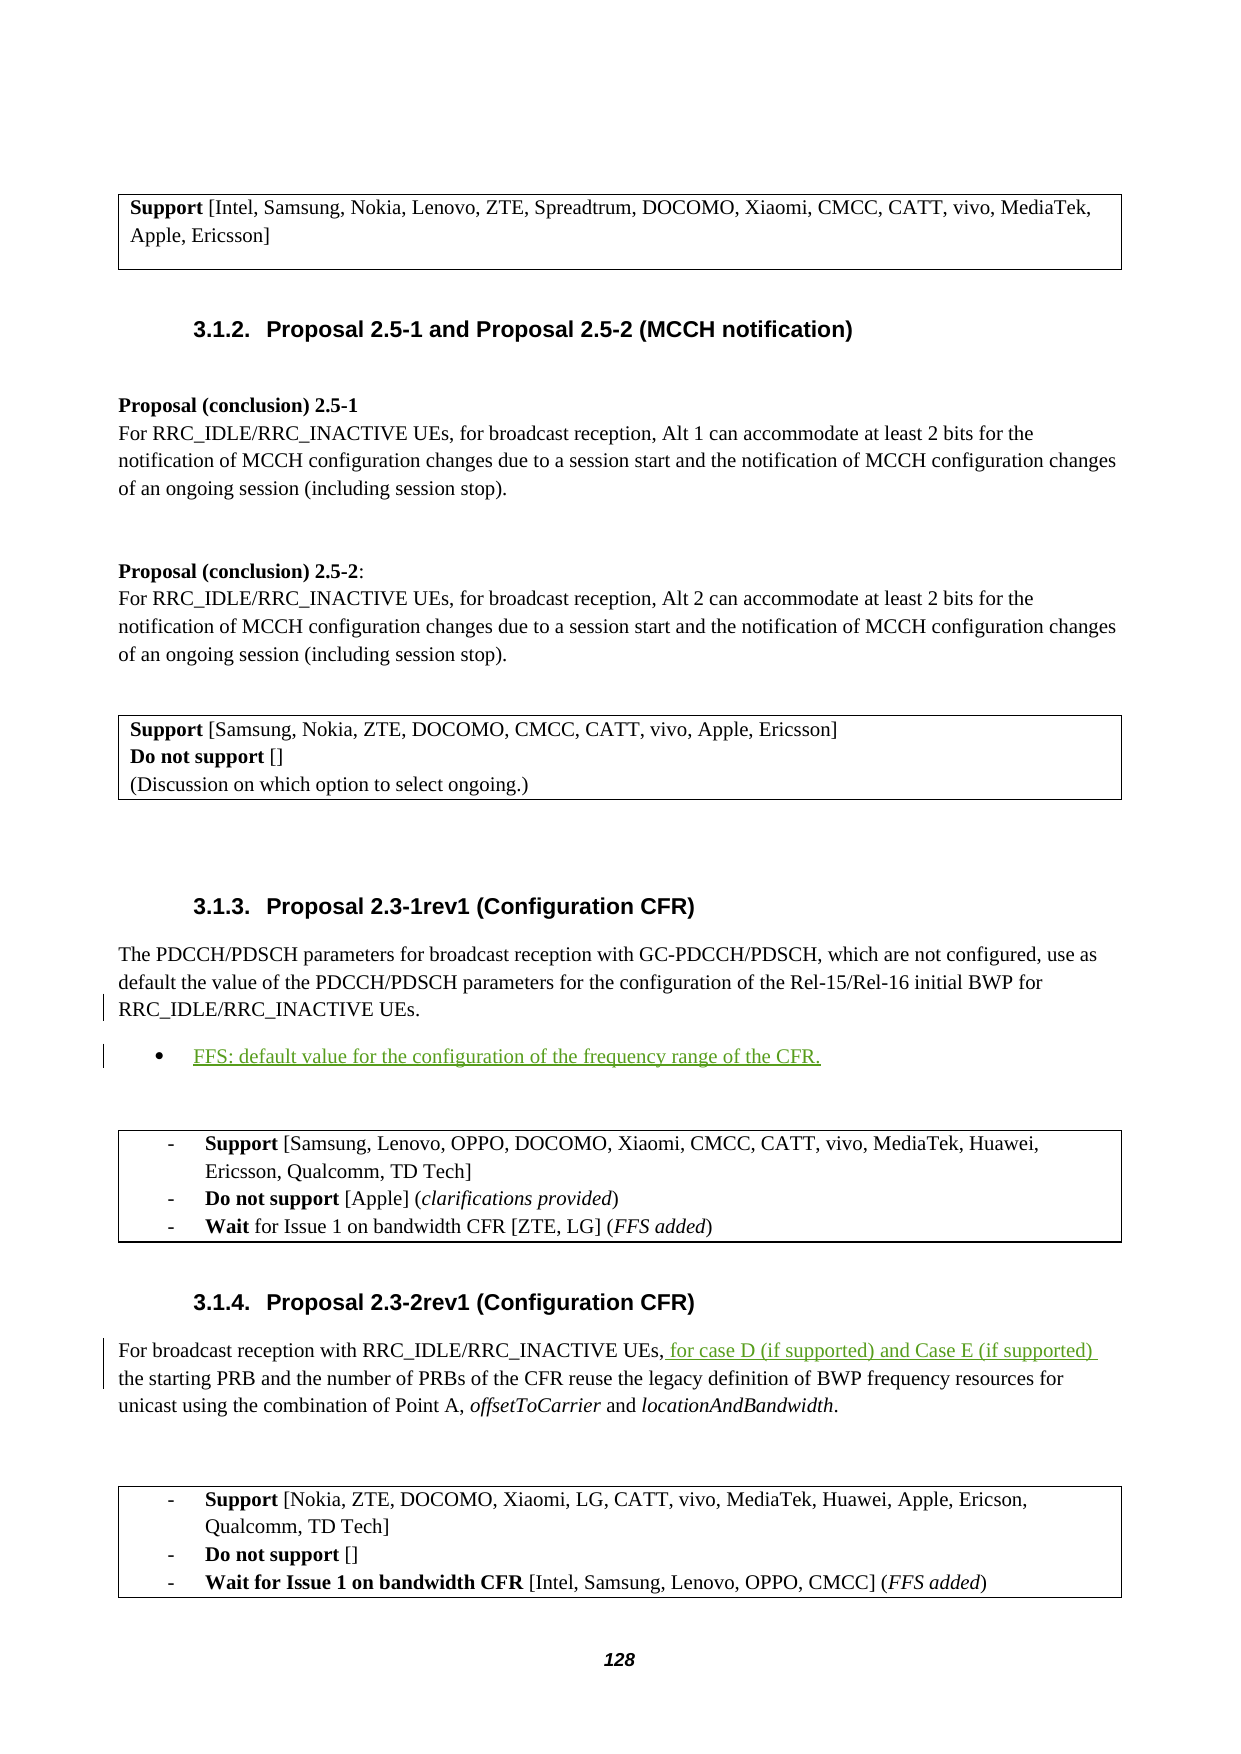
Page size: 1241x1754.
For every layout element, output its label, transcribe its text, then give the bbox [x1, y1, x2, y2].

text For RRC_IDLE/RRC_INACTIVE UEs, for broadcast reception, Alt 1 can accommodate at least 2 bits for the notification of MCCH configuration changes due to a session start and the notification of MCCH configuration changes of an ongoing session (including session stop). [118, 421, 1122, 500]
table_header Support [Samsung, Nokia, ZTE, DOCOMO, CMCC, CATT, vivo, Apple, Ericsson] Do not support [] (Discussion on which option to select ongoing.) [119, 716, 1121, 799]
text Proposal (conclusion) 2.5-2: [118, 559, 1122, 583]
text Proposal (conclusion) 2.5-1 [118, 393, 1122, 417]
text For broadcast reception with RRC_IDLE/RRC_INACTIVE UEs,the starting PRB and the number of PRBs of the CFR reuse the legacy definition of BWP frequency resources for unicast using the combination of Point A, offsetToCarrier and locationAndBandwidth. [118, 1338, 1122, 1417]
subtitle Proposal 2.3-2rev1 (Configuration CFR) [193, 1289, 1122, 1315]
table_header Support [Samsung, Lenovo, OPPO, DOCOMO, Xiaomi, CMCC, CATT, vivo, MediaTek, Huawei, Ericsson, Qualcomm, TD Tech] Do not support [Apple] (clarifications provided) Wait for Issue 1 on bandwidth CFR [ZTE, LG] (FFS added) [119, 1131, 1121, 1241]
subtitle Proposal 2.3-1rev1 (Configuration CFR) [193, 893, 1122, 919]
subtitle Proposal 2.5-1 and Proposal 2.5-2 (MCCH notification) [193, 316, 1122, 343]
table_header Support [Nokia, ZTE, DOCOMO, Xiaomi, LG, CATT, vivo, MediaTek, Huawei, Apple, Ericson, Qualcomm, TD Tech] Do not support [] Wait for Issue 1 on bandwidth CFR [Intel, Samsung, Lenovo, OPPO, CMCC] (FFS added) [119, 1487, 1121, 1597]
text The PDCCH/PDSCH parameters for broadcast reception with GC-PDCCH/PDSCH, which are not configured, use as default the value of the PDCCH/PDSCH parameters for the configuration of the Rel-15/Rel-16 initial BWP for RRC_IDLE/RRC_INACTIVE UEs. [118, 942, 1122, 1021]
table_header Support [Intel, Samsung, Nokia, Lenovo, ZTE, Spreadtrum, DOCOMO, Xiaomi, CMCC, CATT, vivo, MediaTek, Apple, Ericsson] [119, 195, 1121, 269]
text For RRC_IDLE/RRC_INACTIVE UEs, for broadcast reception, Alt 2 can accommodate at least 2 bits for the notification of MCCH configuration changes due to a session start and the notification of MCCH configuration changes of an ongoing session (including session stop). [118, 586, 1122, 666]
